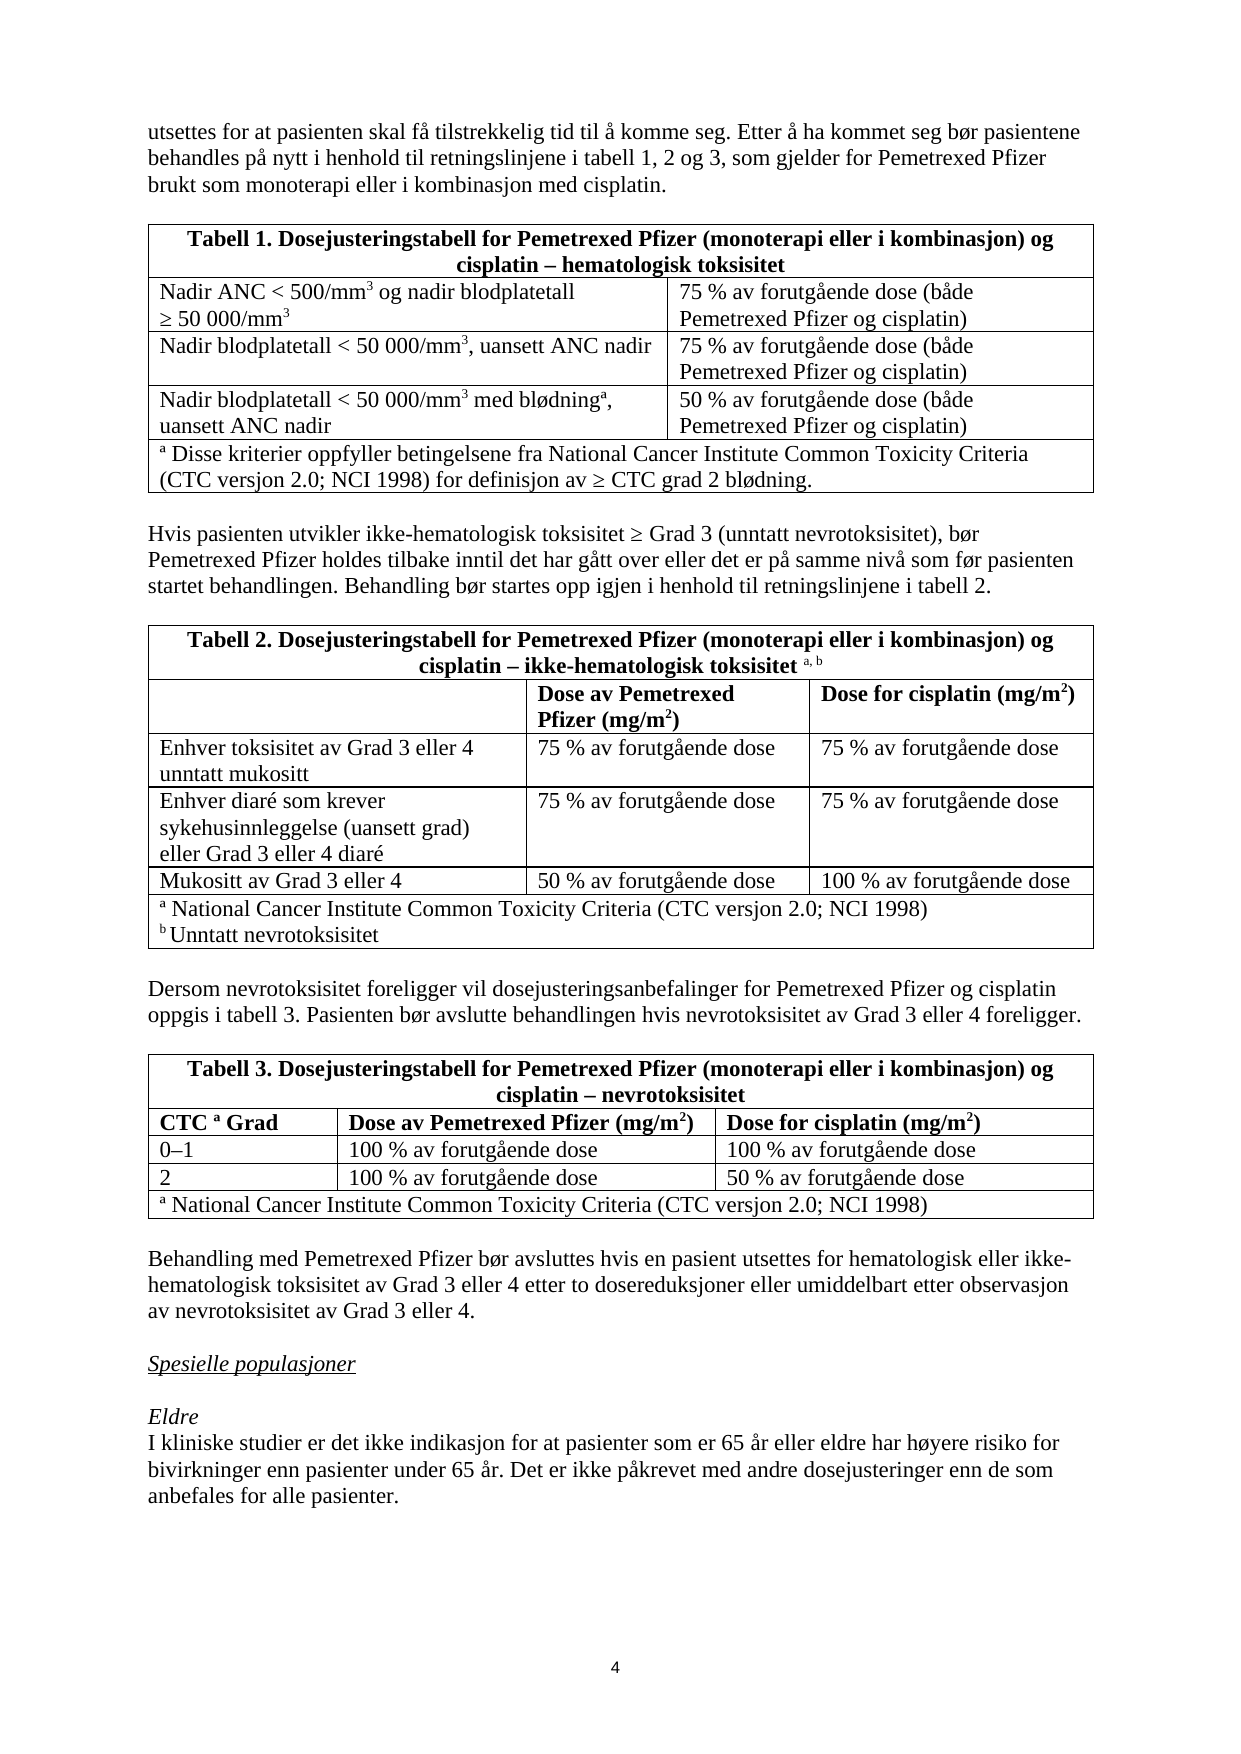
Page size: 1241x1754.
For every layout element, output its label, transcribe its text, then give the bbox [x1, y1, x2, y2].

table_cell Mukositt av Grad 3 eller 4 [149, 868, 526, 894]
table_cell 75 % av forutgående dose [810, 734, 1093, 786]
table_header Tabell 3. Dosejusteringstabell for Pemetrexed Pfizer (monoterapi eller i kombinasjon) og cisplatin – nevrotoksisitet [149, 1055, 1093, 1108]
table_cell Dose for cisplatin (mg/m2) [716, 1109, 1093, 1135]
table_cell 50 % av forutgående dose [716, 1164, 1093, 1190]
table_cell 75 % av forutgående dose (både Pemetrexed Pfizer og cisplatin) [668, 332, 1093, 385]
table_cell ª Disse kriterier oppfyller betingelsene fra National Cancer Institute Common Toxicity Criteria (CTC versjon 2.0; NCI 1998) for definisjon av ≥ CTC grad 2 blødning. [149, 440, 1093, 492]
table_cell Enhver toksisitet av Grad 3 eller 4 unntatt mukositt [149, 734, 526, 786]
text Eldre [148, 1403, 1093, 1429]
table_cell 100 % av forutgående dose [338, 1164, 715, 1190]
table_cell ª National Cancer Institute Common Toxicity Criteria (CTC versjon 2.0; NCI 1998) b Unntatt nevrotoksisitet [149, 895, 1093, 948]
table_cell Dose av Pemetrexed Pfizer (mg/m2) [527, 680, 809, 733]
table_cell ª National Cancer Institute Common Toxicity Criteria (CTC versjon 2.0; NCI 1998) [149, 1191, 1093, 1217]
table_cell CTC ª Grad [149, 1109, 337, 1135]
text Dersom nevrotoksisitet foreligger vil dosejusteringsanbefalinger for Pemetrexed Pfizer og cisplatin oppgis i tabell 3. Pasienten bør avslutte behandlingen hvis nevrotoksisitet av Grad 3 eller 4 foreligger. [148, 975, 1093, 1028]
table_cell Dose av Pemetrexed Pfizer (mg/m2) [338, 1109, 715, 1135]
table_cell 75 % av forutgående dose (både Pemetrexed Pfizer og cisplatin) [668, 278, 1093, 331]
table_cell 100 % av forutgående dose [716, 1136, 1093, 1163]
text Spesielle populasjoner [148, 1350, 1093, 1377]
text Hvis pasienten utvikler ikke-hematologisk toksisitet ≥ Grad 3 (unntatt nevrotoksisitet), bør Pemetrexed Pfizer holdes tilbake inntil det har gått over eller det er på samme nivå som før pasienten startet behandlingen. Behandling bør startes opp igjen i henhold til retningslinjene i tabell 2. [148, 520, 1093, 599]
table_cell 2 [149, 1164, 337, 1190]
table_cell 75 % av forutgående dose [810, 788, 1093, 866]
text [148, 118, 1093, 197]
text I kliniske studier er det ikke indikasjon for at pasienter som er 65 år eller eldre har høyere risiko for bivirkninger enn pasienter under 65 år. Det er ikke påkrevet med andre dosejusteringer enn de som anbefales for alle pasienter. [148, 1429, 1093, 1508]
table_cell 75 % av forutgående dose [527, 734, 809, 786]
table_cell 100 % av forutgående dose [338, 1136, 715, 1163]
table_cell 100 % av forutgående dose [810, 868, 1093, 894]
table_cell Nadir blodplatetall < 50 000/mm3 med blødningª, uansett ANC nadir [149, 386, 667, 438]
table_cell 75 % av forutgående dose [527, 788, 809, 866]
table_cell 50 % av forutgående dose (både Pemetrexed Pfizer og cisplatin) [668, 386, 1093, 438]
table_header Tabell 1. Dosejusteringstabell for Pemetrexed Pfizer (monoterapi eller i kombinasjon) og cisplatin – hematologisk toksisitet [149, 225, 1093, 277]
table_cell 0–1 [149, 1136, 337, 1163]
table_cell 50 % av forutgående dose [527, 868, 809, 894]
text Behandling med Pemetrexed Pfizer bør avsluttes hvis en pasient utsettes for hematologisk eller ikke-hematologisk toksisitet av Grad 3 eller 4 etter to dosereduksjoner eller umiddelbart etter observasjon av nevrotoksisitet av Grad 3 eller 4. [148, 1245, 1093, 1324]
table_cell Enhver diaré som krever sykehusinnleggelse (uansett grad) eller Grad 3 eller 4 diaré [149, 788, 526, 866]
table_cell Nadir blodplatetall < 50 000/mm3, uansett ANC nadir [149, 332, 667, 385]
table_cell Dose for cisplatin (mg/m2) [810, 680, 1093, 733]
table_cell Nadir ANC < 500/mm3 og nadir blodplatetall ≥ 50 000/mm3 [149, 278, 667, 331]
table_cell [149, 680, 526, 733]
table_header Tabell 2. Dosejusteringstabell for Pemetrexed Pfizer (monoterapi eller i kombinasjon) og cisplatin – ikke-hematologisk toksisitet a, b [149, 626, 1093, 679]
